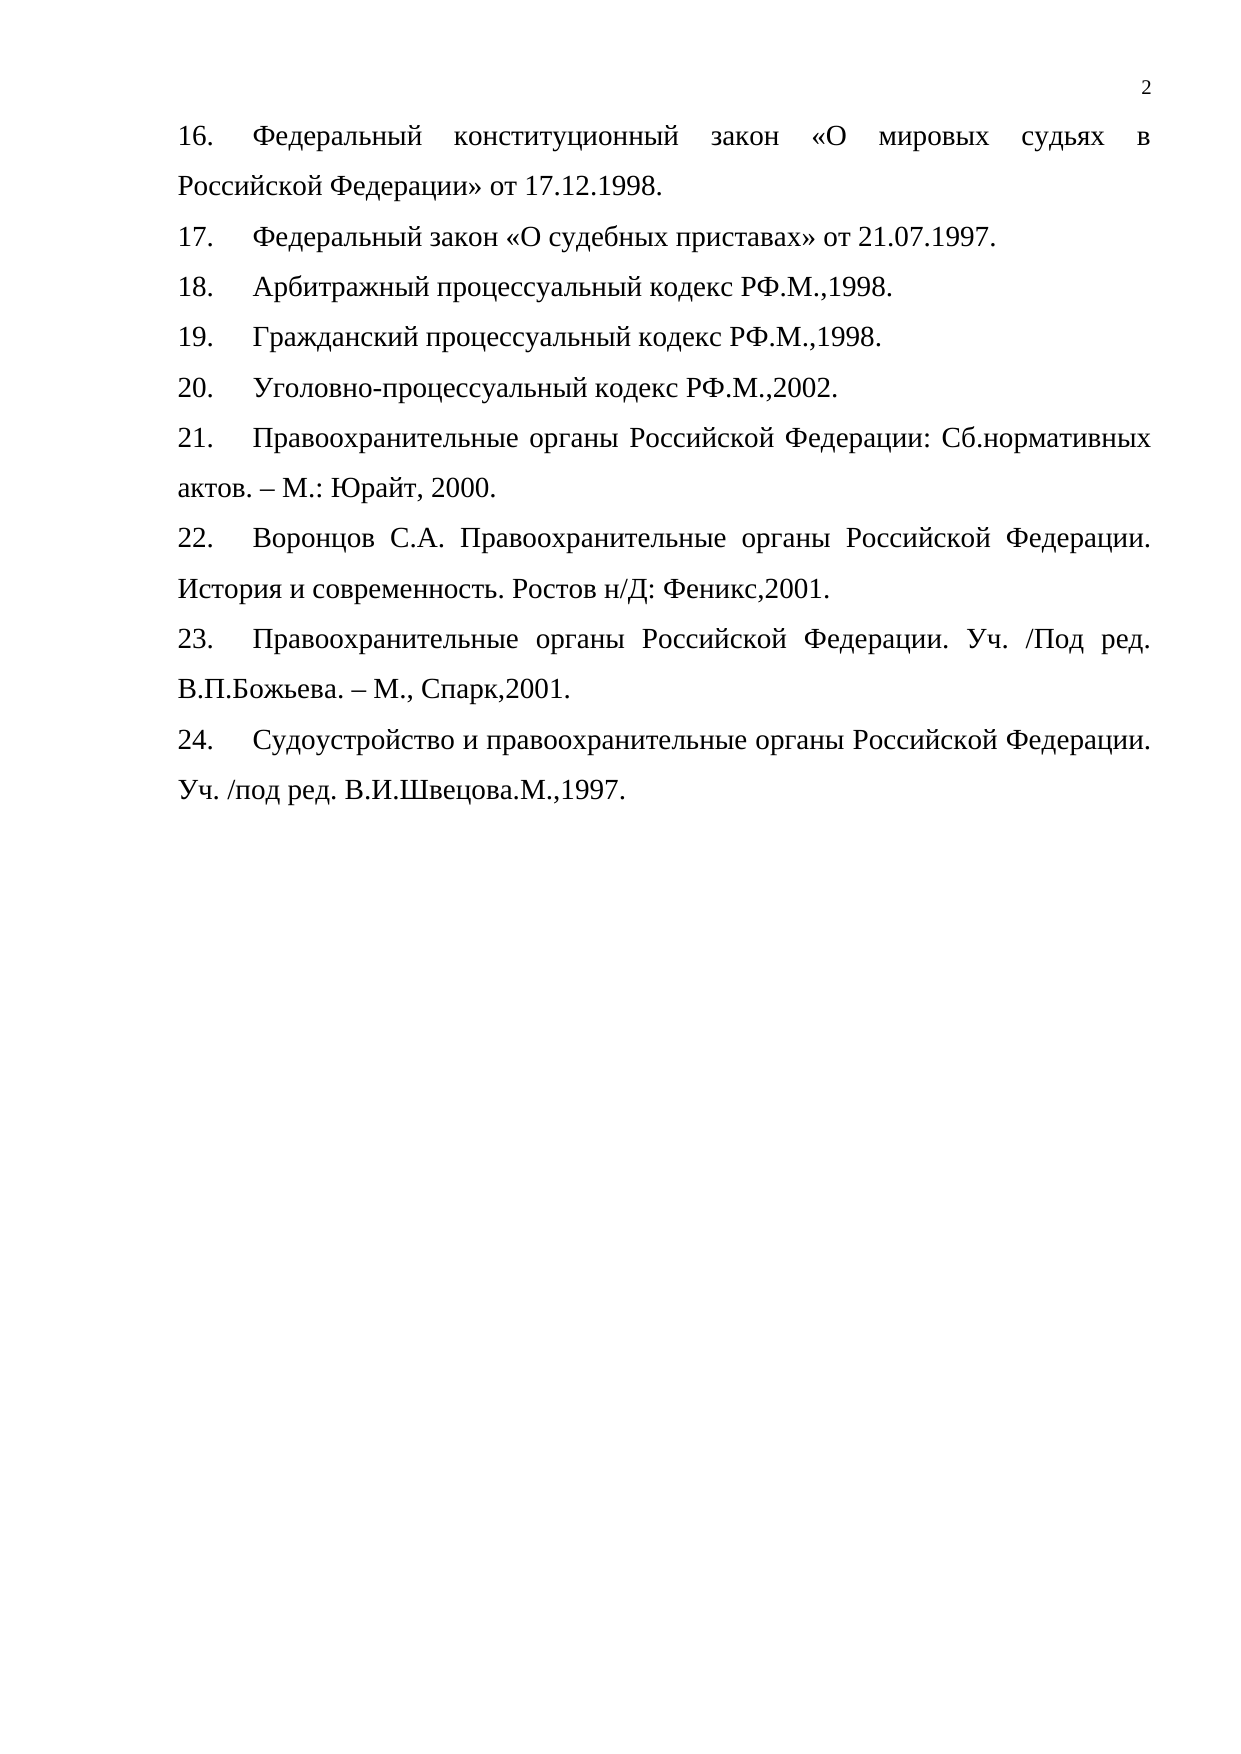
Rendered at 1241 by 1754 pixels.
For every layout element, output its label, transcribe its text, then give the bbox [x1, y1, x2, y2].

list Уголовно-процессуальный кодекс РФ.М.,2002. [177, 370, 1152, 403]
list Федеральный конституционный закон «О мировых судьях в Российской Федерации» от 17.12.1998. [177, 118, 1152, 202]
list Арбитражный процессуальный кодекс РФ.М.,1998. [177, 269, 1152, 303]
list Судоустройство и правоохранительные органы Российской Федерации. Уч. /под ред. В.И.Швецова.М.,1997. [177, 722, 1152, 806]
list Воронцов С.А. Правоохранительные органы Российской Федерации. История и современность. Ростов н/Д: Феникс,2001. [177, 521, 1152, 604]
list Федеральный закон «О судебных приставах» от 21.07.1997. [177, 219, 1152, 252]
list Гражданский процессуальный кодекс РФ.М.,1998. [177, 319, 1152, 353]
list Правоохранительные органы Российской Федерации: Сб.нормативных актов. – М.: Юрайт, 2000. [177, 420, 1152, 504]
list Правоохранительные органы Российской Федерации. Уч. /Под ред. В.П.Божьева. – М., Спарк,2001. [177, 621, 1152, 705]
